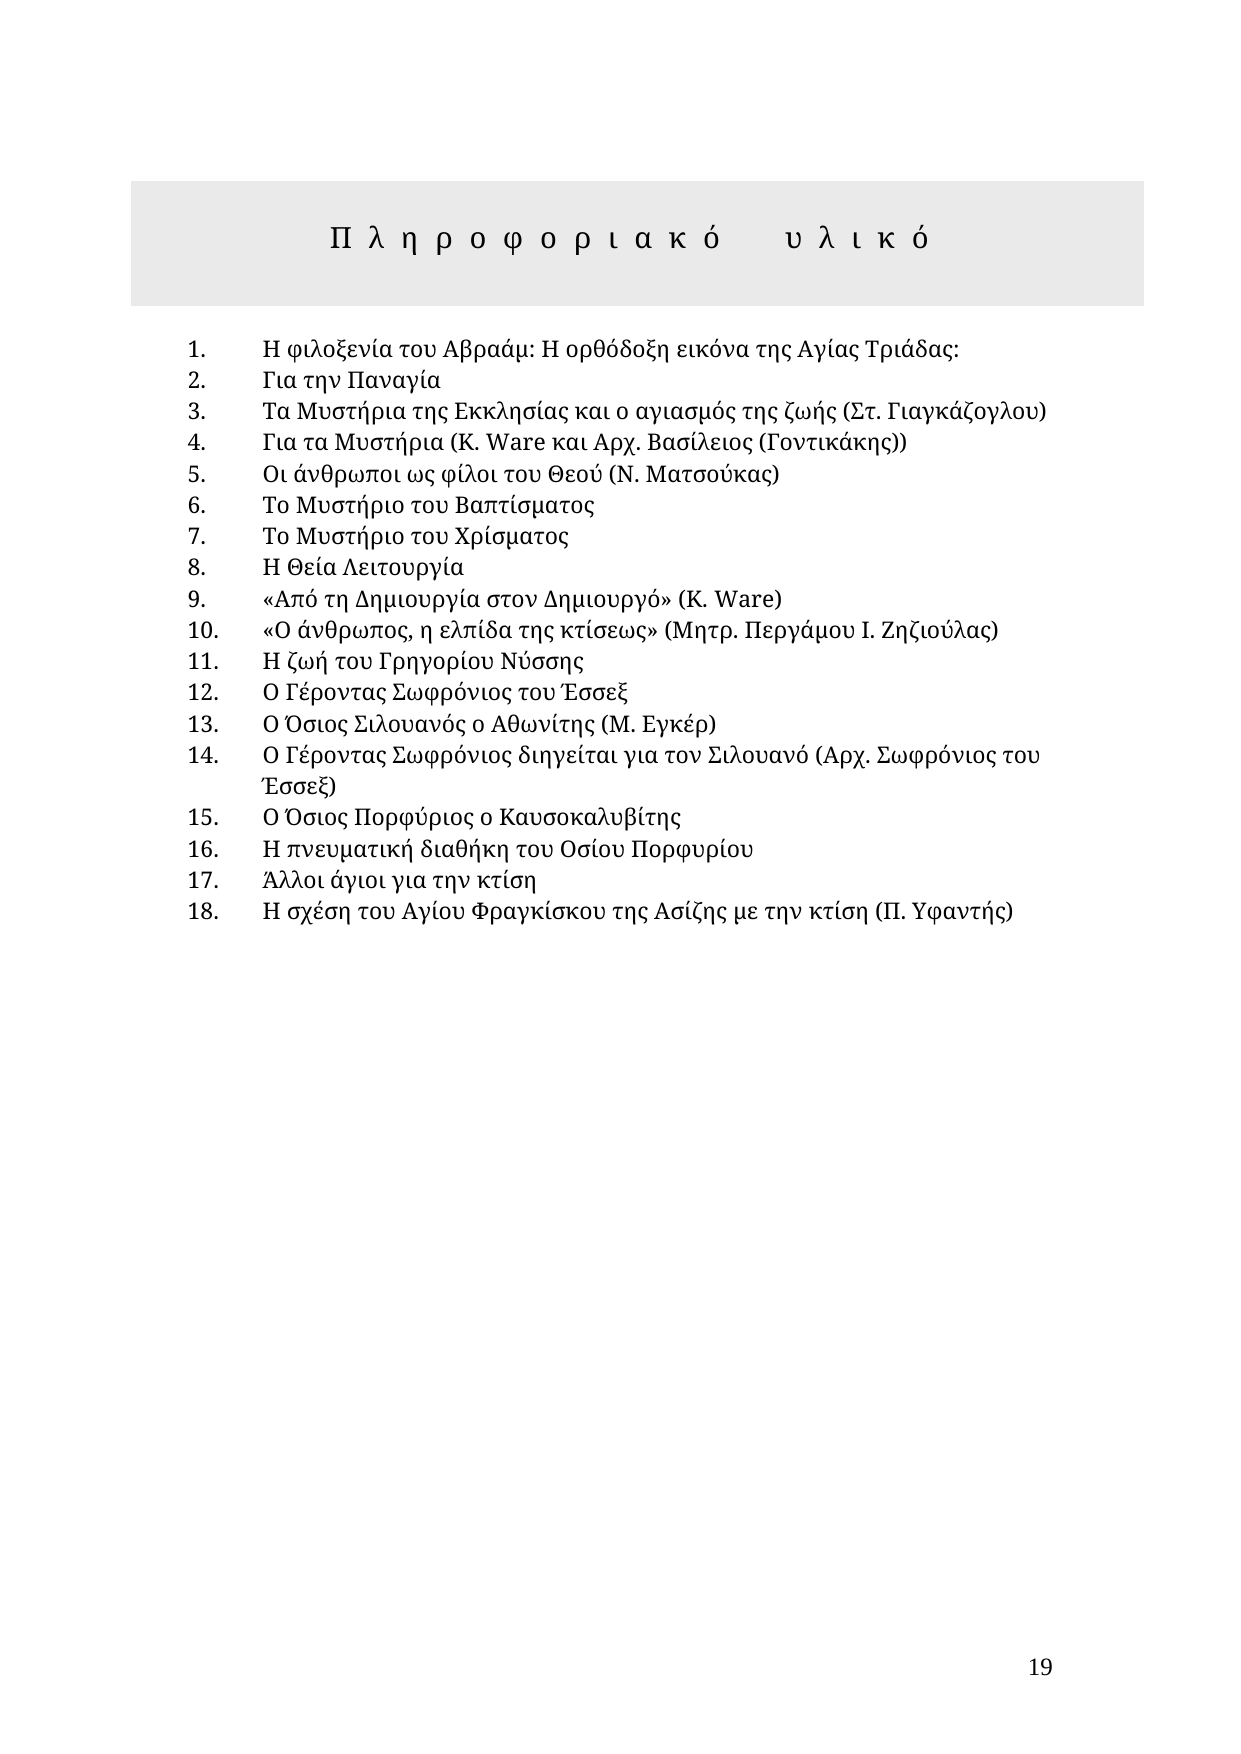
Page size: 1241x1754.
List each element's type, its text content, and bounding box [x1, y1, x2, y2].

list «Ο άνθρωπος, η ελπίδα της κτίσεως» (Μητρ. Περγάμου Ι. Ζηζιούλας) [187, 614, 1053, 645]
list Η πνευματική διαθήκη του Οσίου Πορφυρίου [187, 832, 1053, 864]
list Ο Όσιος Σιλουανός ο Αθωνίτης (Μ. Εγκέρ) [187, 707, 1053, 739]
list «Από τη Δημιουργία στον Δημιουργό» (Κ. Ware) [187, 582, 1053, 614]
list Οι άνθρωποι ως φίλοι του Θεού (Ν. Ματσούκας) [187, 457, 1053, 489]
list Η Θεία Λειτουργία [187, 551, 1053, 582]
list Για τα Μυστήρια (Κ. Ware και Αρχ. Βασίλειος (Γοντικάκης)) [187, 426, 1053, 457]
list Το Μυστήριο του Χρίσματος [187, 520, 1053, 551]
list Για την Παναγία [187, 364, 1053, 395]
list Ο Γέροντας Σωφρόνιος του Έσσεξ [187, 676, 1053, 707]
list Ο Όσιος Πορφύριος ο Καυσοκαλυβίτης [187, 801, 1053, 832]
list Η φιλοξενία του Αβραάμ: Η ορθόδοξη εικόνα της Αγίας Τριάδας: [187, 332, 1053, 364]
list Τα Μυστήρια της Εκκλησίας και ο αγιασμός της ζωής (Στ. Γιαγκάζογλου) [187, 395, 1053, 426]
list Η ζωή του Γρηγορίου Νύσσης [187, 645, 1053, 676]
list Ο Γέροντας Σωφρόνιος διηγείται για τον Σιλουανό (Αρχ. Σωφρόνιος του Έσσεξ) [187, 739, 1053, 801]
list Το Μυστήριο του Βαπτίσματος [187, 489, 1053, 520]
list Άλλοι άγιοι για την κτίση [187, 864, 1053, 895]
list Η σχέση του Αγίου Φραγκίσκου της Ασίζης με την κτίση (Π. Υφαντής) [187, 895, 1053, 926]
